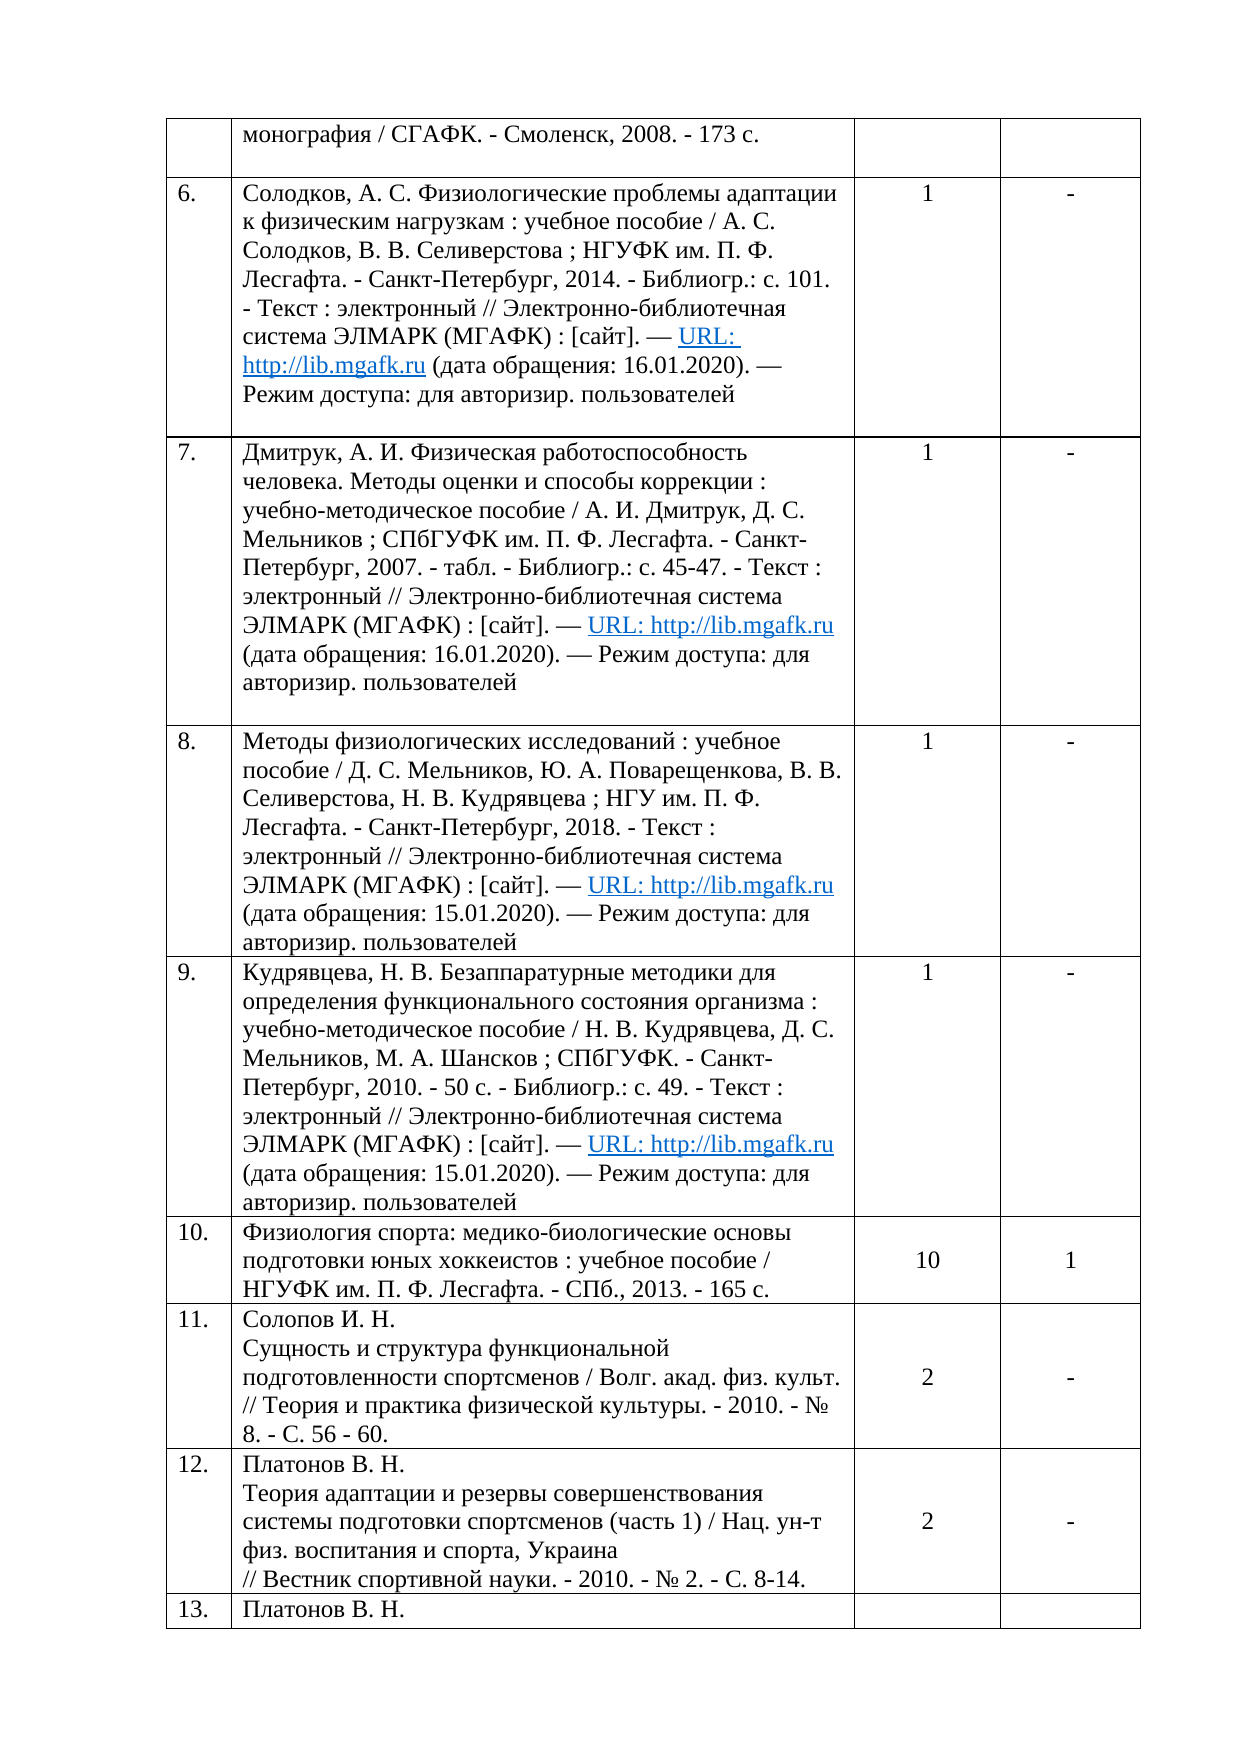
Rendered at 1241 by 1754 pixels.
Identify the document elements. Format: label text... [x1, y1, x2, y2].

table_cell Дмитрук, А. И. Физическая работоспособность человека. Методы оценки и способы коррекции : учебно-методическое пособие / А. И. Дмитрук, Д. С. Мельников ; СПбГУФК им. П. Ф. Лесгафта. - Санкт-Петербург, 2007. - табл. - Библиогр.: с. 45-47. - Текст : электронный // Электронно-библиотечная система ЭЛМАРК (МГАФК) : [сайт]. — URL: http://lib.mgafk.ru (дата обращения: 16.01.2020). — Режим доступа: для авторизир. пользователей [232, 438, 854, 725]
table_cell 1 [855, 957, 1000, 1216]
table_cell Кудрявцева, Н. В. Безаппаратурные методики для определения функционального состояния организма : учебно-методическое пособие / Н. В. Кудрявцева, Д. С. Мельников, М. А. Шансков ; СПбГУФК. - Санкт-Петербург, 2010. - 50 с. - Библиогр.: с. 49. - Текст : электронный // Электронно-библиотечная система ЭЛМАРК (МГАФК) : [сайт]. — URL: http://lib.mgafk.ru (дата обращения: 15.01.2020). — Режим доступа: для авторизир. пользователей [232, 957, 854, 1216]
table_cell 12. [167, 1449, 231, 1593]
table_cell 13. [167, 1594, 231, 1628]
table_cell 1 [855, 438, 1000, 725]
table_cell Солодков, А. С. Физиологические проблемы адаптации к физическим нагрузкам : учебное пособие / А. С. Солодков, В. В. Селиверстова ; НГУФК им. П. Ф. Лесгафта. - Санкт-Петербург, 2014. - Библиогр.: с. 101. - Текст : электронный // Электронно-библиотечная система ЭЛМАРК (МГАФК) : [сайт]. — URL: http://lib.mgafk.ru (дата обращения: 16.01.2020). — Режим доступа: для авторизир. пользователей [232, 178, 854, 436]
table_cell 9. [167, 957, 231, 1216]
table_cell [232, 1594, 854, 1628]
table_cell 1 [855, 119, 1000, 177]
table_cell 8. [167, 726, 231, 956]
table_cell 5. [167, 119, 231, 177]
table_cell - [1001, 1304, 1140, 1448]
table_cell Солопов И. Н. Сущность и структура функциональной подготовленности спортсменов / Волг. акад. физ. культ. // Теория и практика физической культуры. - 2010. - № 8. - С. 56 - 60. [232, 1304, 854, 1448]
table_cell - [1001, 119, 1140, 177]
table_cell 6. [167, 178, 231, 436]
table_cell - [1001, 438, 1140, 725]
table_cell - [1001, 957, 1140, 1216]
table_cell - [1001, 1449, 1140, 1593]
table_cell 10 [855, 1217, 1000, 1303]
table_cell 11. [167, 1304, 231, 1448]
table_cell 2 [855, 1304, 1000, 1448]
table_cell 1 [855, 178, 1000, 436]
table_cell 1 [855, 726, 1000, 956]
table_cell - [1001, 1594, 1140, 1628]
table_cell Методы физиологических исследований : учебное пособие / Д. С. Мельников, Ю. А. Поварещенкова, В. В. Селиверстова, Н. В. Кудрявцева ; НГУ им. П. Ф. Лесгафта. - Санкт-Петербург, 2018. - Текст : электронный // Электронно-библиотечная система ЭЛМАРК (МГАФК) : [сайт]. — URL: http://lib.mgafk.ru (дата обращения: 15.01.2020). — Режим доступа: для авторизир. пользователей [232, 726, 854, 956]
table_cell - [1001, 178, 1140, 436]
table_cell 2 [855, 1449, 1000, 1593]
table_cell - [1001, 726, 1140, 956]
table_cell 7. [167, 438, 231, 725]
table_cell Платонов В. Н. Теория адаптации и резервы совершенствования системы подготовки спортсменов (часть 1) / Нац. ун-т физ. воспитания и спорта, Украина // Вестник спортивной науки. - 2010. - № 2. - С. 8-14. [232, 1449, 854, 1593]
table_cell 2 [855, 1594, 1000, 1628]
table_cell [232, 119, 854, 177]
table_cell Физиология спорта: медико-биологические основы подготовки юных хоккеистов : учебное пособие / НГУФК им. П. Ф. Лесгафта. - СПб., 2013. - 165 с. [232, 1217, 854, 1303]
table_cell 1 [1001, 1217, 1140, 1303]
table_cell 10. [167, 1217, 231, 1303]
